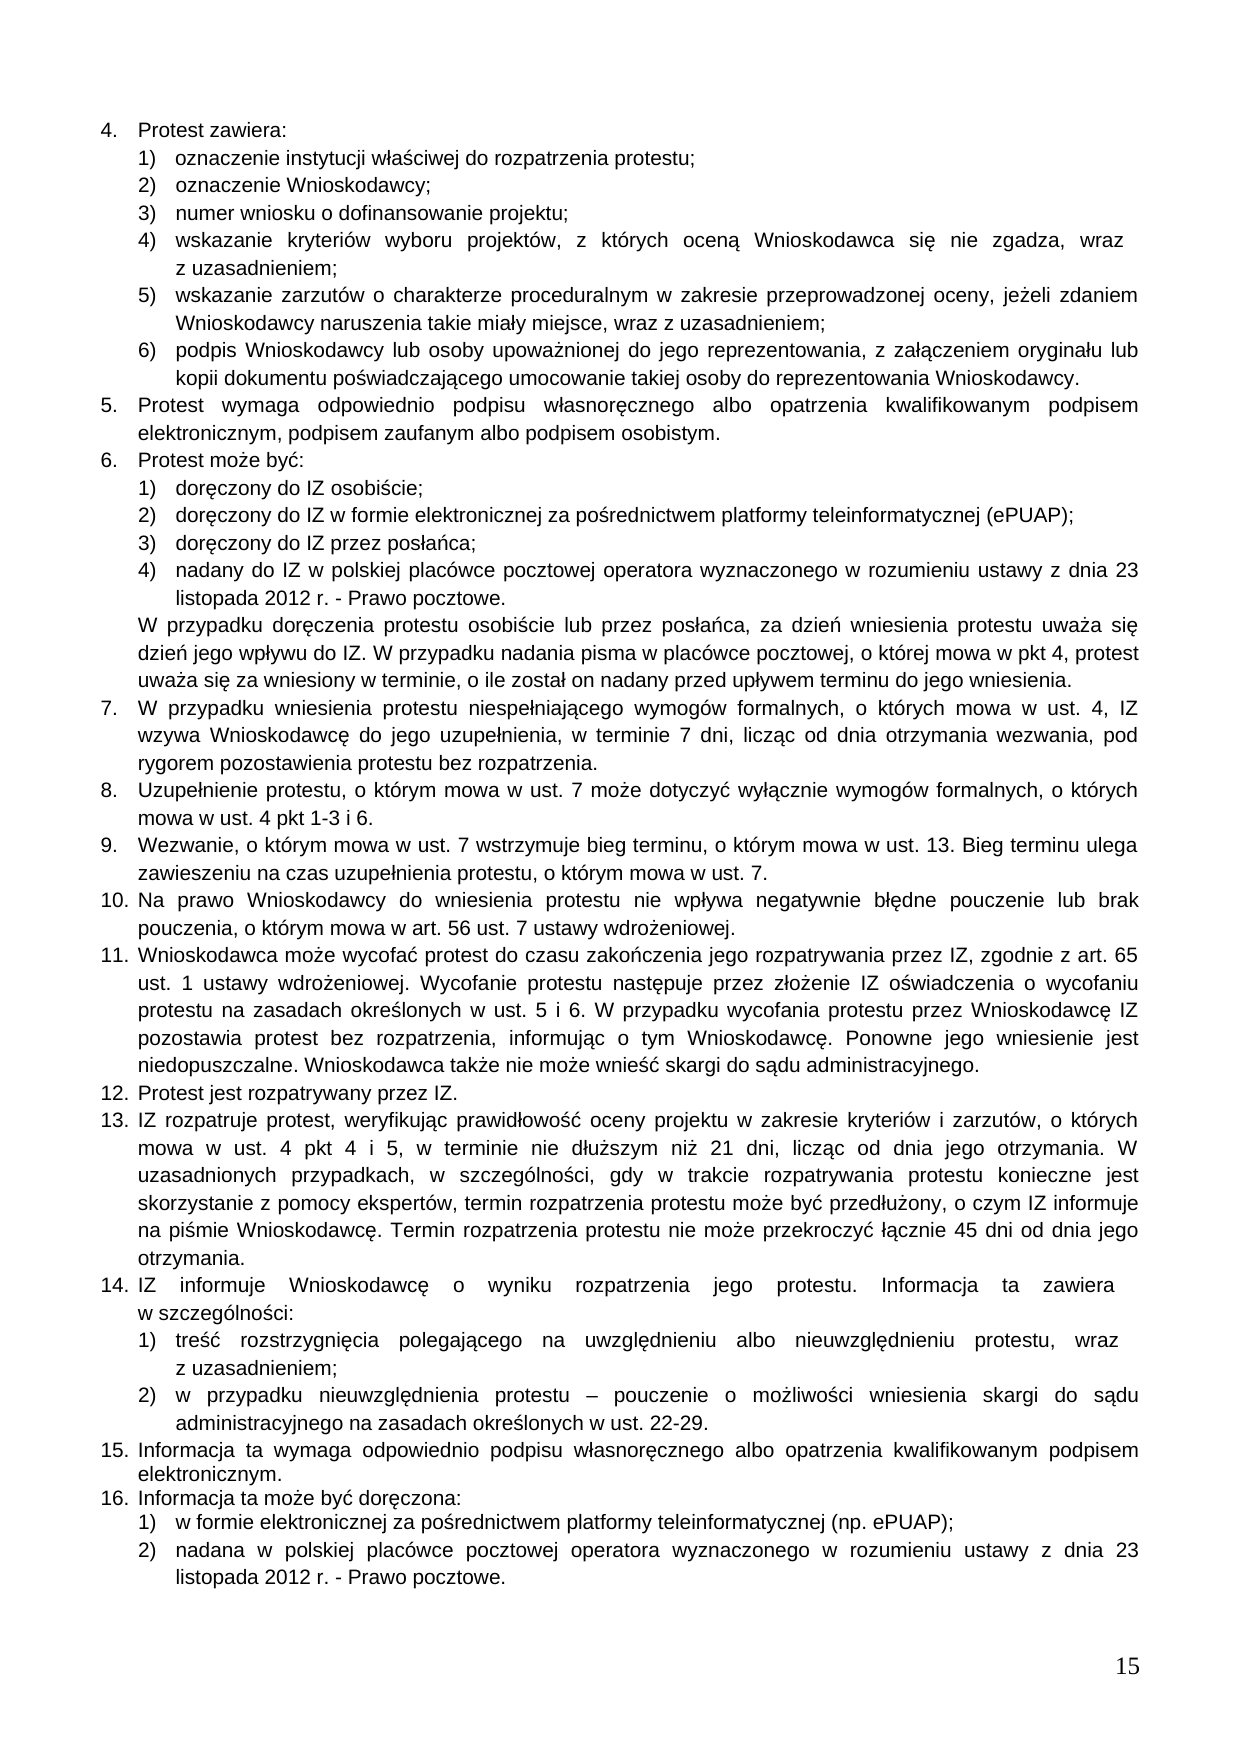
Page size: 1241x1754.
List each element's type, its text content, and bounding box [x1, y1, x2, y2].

list treść rozstrzygnięcia polegającego na uwzględnieniu albo nieuwzględnieniu protestu, wraz z uzasadnieniem; [138, 1328, 1140, 1379]
list oznaczenie instytucji właściwej do rozpatrzenia protestu; [138, 146, 1140, 169]
list w przypadku nieuwzględnienia protestu – pouczenie o możliwości wniesienia skargi do sądu administracyjnego na zasadach określonych w ust. 22-29. [138, 1383, 1140, 1434]
list numer wniosku o dofinansowanie projektu; [138, 201, 1140, 224]
list W przypadku wniesienia protestu niespełniającego wymogów formalnych, o których mowa w ust. 4, IZ wzywa Wnioskodawcę do jego uzupełnienia, w terminie 7 dni, licząc od dnia otrzymania wezwania, pod rygorem pozostawienia protestu bez rozpatrzenia. [100, 696, 1140, 774]
text W przypadku doręczenia protestu osobiście lub przez posłańca, za dzień wniesienia protestu uważa się dzień jego wpływu do IZ. W przypadku nadania pisma w placówce pocztowej, o której mowa w pkt 4, protest uważa się za wniesiony w terminie, o ile został on nadany przed upływem terminu do jego wniesienia. [138, 613, 1140, 692]
list doręczony do IZ przez posłańca; [138, 531, 1140, 554]
list nadany do IZ w polskiej placówce pocztowej operatora wyznaczonego w rozumieniu ustawy z dnia 23 listopada 2012 r. - Prawo pocztowe. [138, 558, 1140, 609]
list Informacja ta może być doręczona: [100, 1486, 1140, 1510]
list Protest może być: [100, 448, 1140, 472]
list Wnioskodawca może wycofać protest do czasu zakończenia jego rozpatrywania przez IZ, zgodnie z art. 65 ust. 1 ustawy wdrożeniowej. Wycofanie protestu następuje przez złożenie IZ oświadczenia o wycofaniu protestu na zasadach określonych w ust. 5 i 6. W przypadku wycofania protestu przez Wnioskodawcę IZ pozostawia protest bez rozpatrzenia, informując o tym Wnioskodawcę. Ponowne jego wniesienie jest niedopuszczalne. Wnioskodawca także nie może wnieść skargi do sądu administracyjnego. [100, 943, 1140, 1077]
list oznaczenie Wnioskodawcy; [138, 173, 1140, 197]
list Uzupełnienie protestu, o którym mowa w ust. 7 może dotyczyć wyłącznie wymogów formalnych, o których mowa w ust. 4 pkt 1-3 i 6. [100, 778, 1140, 829]
list nadana w polskiej placówce pocztowej operatora wyznaczonego w rozumieniu ustawy z dnia 23 listopada 2012 r. - Prawo pocztowe. [138, 1537, 1140, 1589]
list doręczony do IZ w formie elektronicznej za pośrednictwem platformy teleinformatycznej (ePUAP); [138, 503, 1140, 527]
list IZ rozpatruje protest, weryfikując prawidłowość oceny projektu w zakresie kryteriów i zarzutów, o których mowa w ust. 4 pkt 4 i 5, w terminie nie dłuższym niż 21 dni, licząc od dnia jego otrzymania. W uzasadnionych przypadkach, w szczególności, gdy w trakcie rozpatrywania protestu konieczne jest skorzystanie z pomocy ekspertów, termin rozpatrzenia protestu może być przedłużony, o czym IZ informuje na piśmie Wnioskodawcę. Termin rozpatrzenia protestu nie może przekroczyć łącznie 45 dni od dnia jego otrzymania. [100, 1108, 1140, 1269]
list doręczony do IZ osobiście; [138, 476, 1140, 499]
list IZ informuje Wnioskodawcę o wyniku rozpatrzenia jego protestu. Informacja ta zawiera w szczególności: [100, 1273, 1140, 1324]
list podpis Wnioskodawcy lub osoby upoważnionej do jego reprezentowania, z załączeniem oryginału lub kopii dokumentu poświadczającego umocowanie takiej osoby do reprezentowania Wnioskodawcy. [138, 338, 1140, 389]
list Wezwanie, o którym mowa w ust. 7 wstrzymuje bieg terminu, o którym mowa w ust. 13. Bieg terminu ulega zawieszeniu na czas uzupełnienia protestu, o którym mowa w ust. 7. [100, 833, 1140, 884]
list Protest jest rozpatrywany przez IZ. [100, 1081, 1140, 1104]
list wskazanie kryteriów wyboru projektów, z których oceną Wnioskodawca się nie zgadza, wraz z uzasadnieniem; [138, 228, 1140, 279]
list Protest wymaga odpowiednio podpisu własnoręcznego albo opatrzenia kwalifikowanym podpisem elektronicznym, podpisem zaufanym albo podpisem osobistym. [100, 393, 1140, 444]
list wskazanie zarzutów o charakterze proceduralnym w zakresie przeprowadzonej oceny, jeżeli zdaniem Wnioskodawcy naruszenia takie miały miejsce, wraz z uzasadnieniem; [138, 283, 1140, 334]
list Informacja ta wymaga odpowiednio podpisu własnoręcznego albo opatrzenia kwalifikowanym podpisem elektronicznym. [100, 1438, 1140, 1486]
list w formie elektronicznej za pośrednictwem platformy teleinformatycznej (np. ePUAP); [138, 1510, 1140, 1534]
list Protest zawiera: [100, 118, 1140, 142]
list Na prawo Wnioskodawcy do wniesienia protestu nie wpływa negatywnie błędne pouczenie lub brak pouczenia, o którym mowa w art. 56 ust. 7 ustawy wdrożeniowej. [100, 888, 1140, 939]
